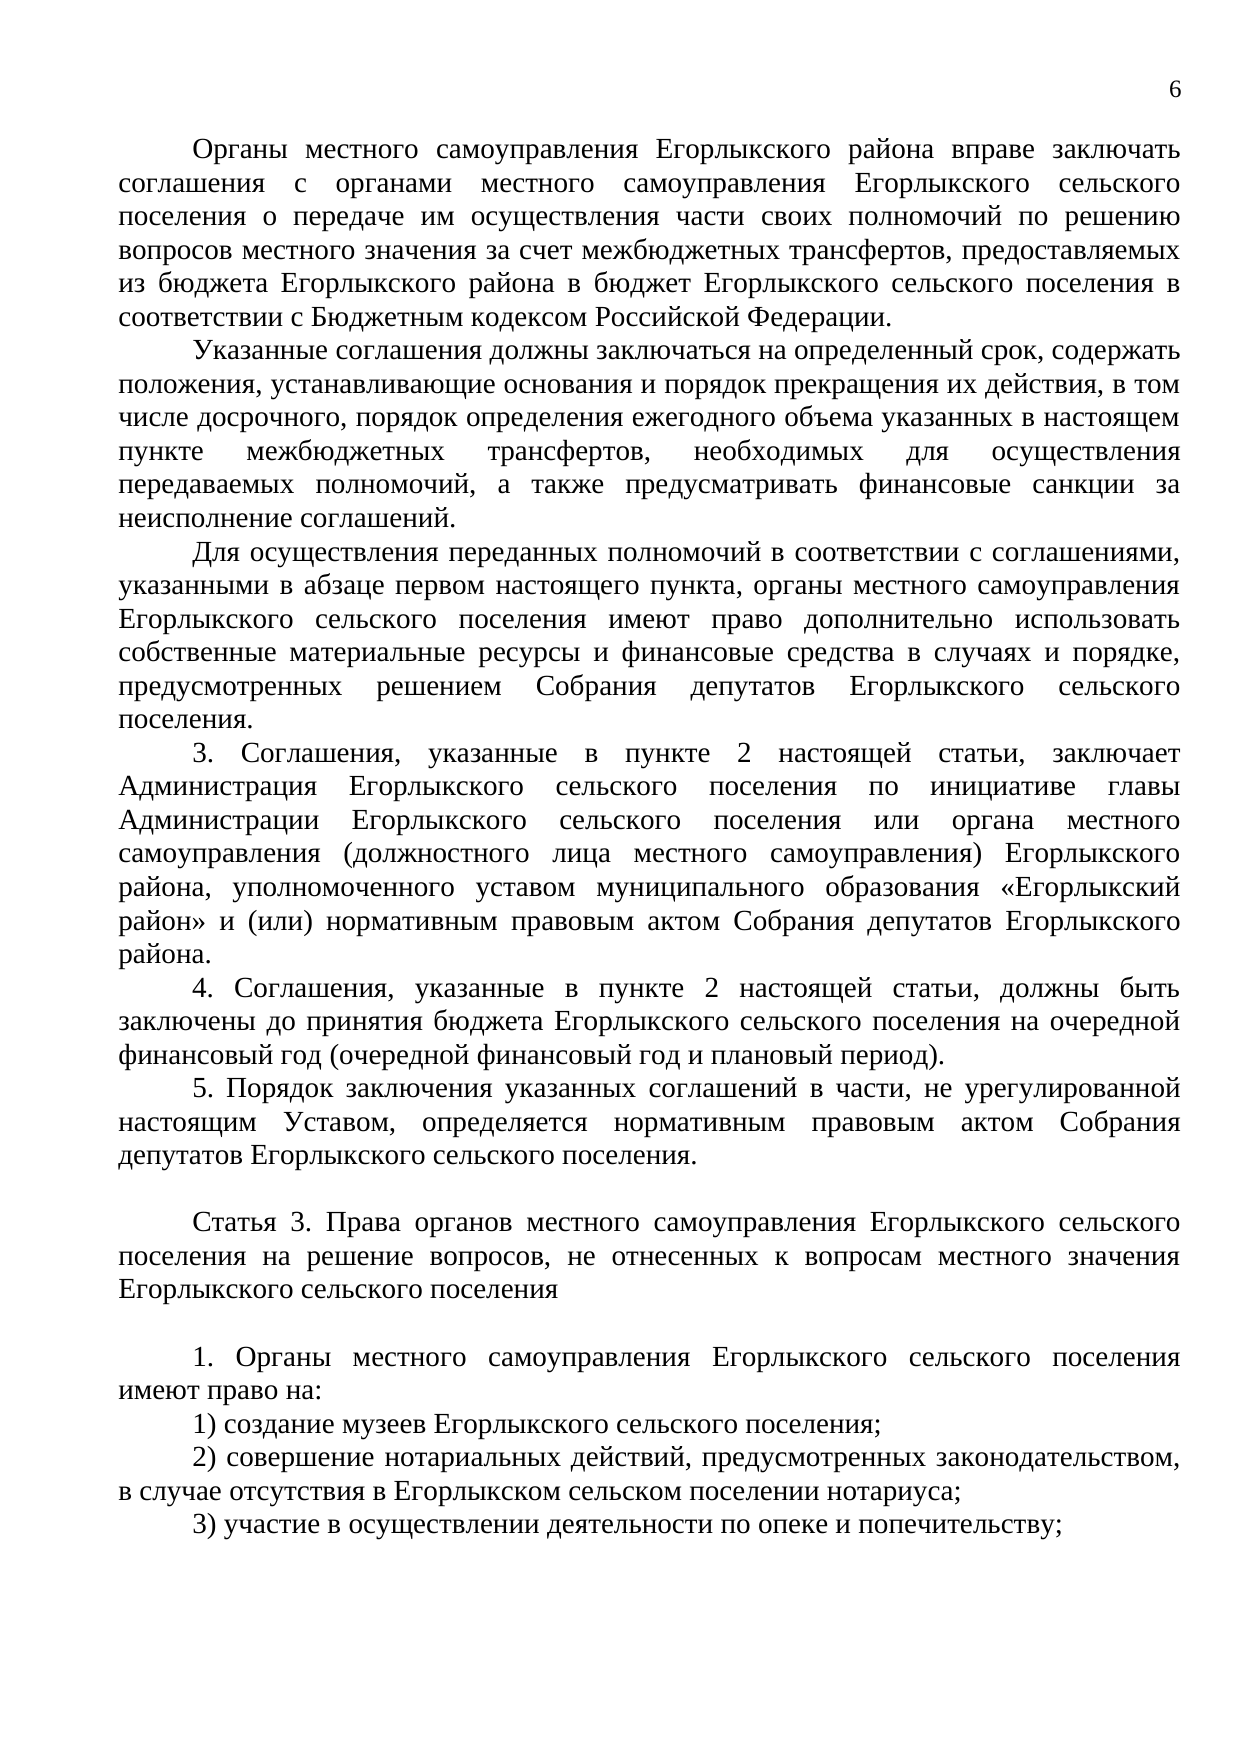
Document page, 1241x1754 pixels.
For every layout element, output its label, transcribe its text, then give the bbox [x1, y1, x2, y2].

text 2) совершение нотариальных действий, предусмотренных законодательством, в случае отсутствия в Егорлыкском сельском поселении нотариуса; [118, 1439, 1181, 1506]
text 1) создание музеев Егорлыкского сельского поселения; [118, 1406, 1181, 1439]
text 3. Соглашения, указанные в пункте 2 настоящей статьи, заключает Администрация Егорлыкского сельского поселения по инициативе главы Администрации Егорлыкского сельского поселения или органа местного самоуправления (должностного лица местного самоуправления) Егорлыкского района, уполномоченного уставом муниципального образования «Егорлыкский район» и (или) нормативным правовым актом Собрания депутатов Егорлыкского района. [118, 735, 1181, 970]
text 4. Соглашения, указанные в пункте 2 настоящей статьи, должны быть заключены до принятия бюджета Егорлыкского сельского поселения на очередной финансовый год (очередной финансовый год и плановый период). [118, 970, 1181, 1070]
text Статья 3. Права органов местного самоуправления Егорлыкского сельского поселения на решение вопросов, не отнесенных к вопросам местного значения Егорлыкского сельского поселения [118, 1204, 1181, 1305]
text 3) участие в осуществлении деятельности по опеке и попечительству; [118, 1506, 1181, 1540]
text Органы местного самоуправления Егорлыкского района вправе заключать соглашения с органами местного самоуправления Егорлыкского сельского поселения о передаче им осуществления части своих полномочий по решению вопросов местного значения за счет межбюджетных трансфертов, предоставляемых из бюджета Егорлыкского района в бюджет Егорлыкского сельского поселения в соответствии с Бюджетным кодексом Российской Федерации. [118, 131, 1181, 332]
text 5. Порядок заключения указанных соглашений в части, не урегулированной настоящим Уставом, определяется нормативным правовым актом Собрания депутатов Егорлыкского сельского поселения. [118, 1070, 1181, 1171]
text Для осуществления переданных полномочий в соответствии с соглашениями, указанными в абзаце первом настоящего пункта, органы местного самоуправления Егорлыкского сельского поселения имеют право дополнительно использовать собственные материальные ресурсы и финансовые средства в случаях и порядке, предусмотренных решением Собрания депутатов Егорлыкского сельского поселения. [118, 534, 1181, 735]
text Указанные соглашения должны заключаться на определенный срок, содержать положения, устанавливающие основания и порядок прекращения их действия, в том числе досрочного, порядок определения ежегодного объема указанных в настоящем пункте межбюджетных трансфертов, необходимых для осуществления передаваемых полномочий, а также предусматривать финансовые санкции за неисполнение соглашений. [118, 332, 1181, 534]
text 1. Органы местного самоуправления Егорлыкского сельского поселения имеют право на: [118, 1339, 1181, 1406]
